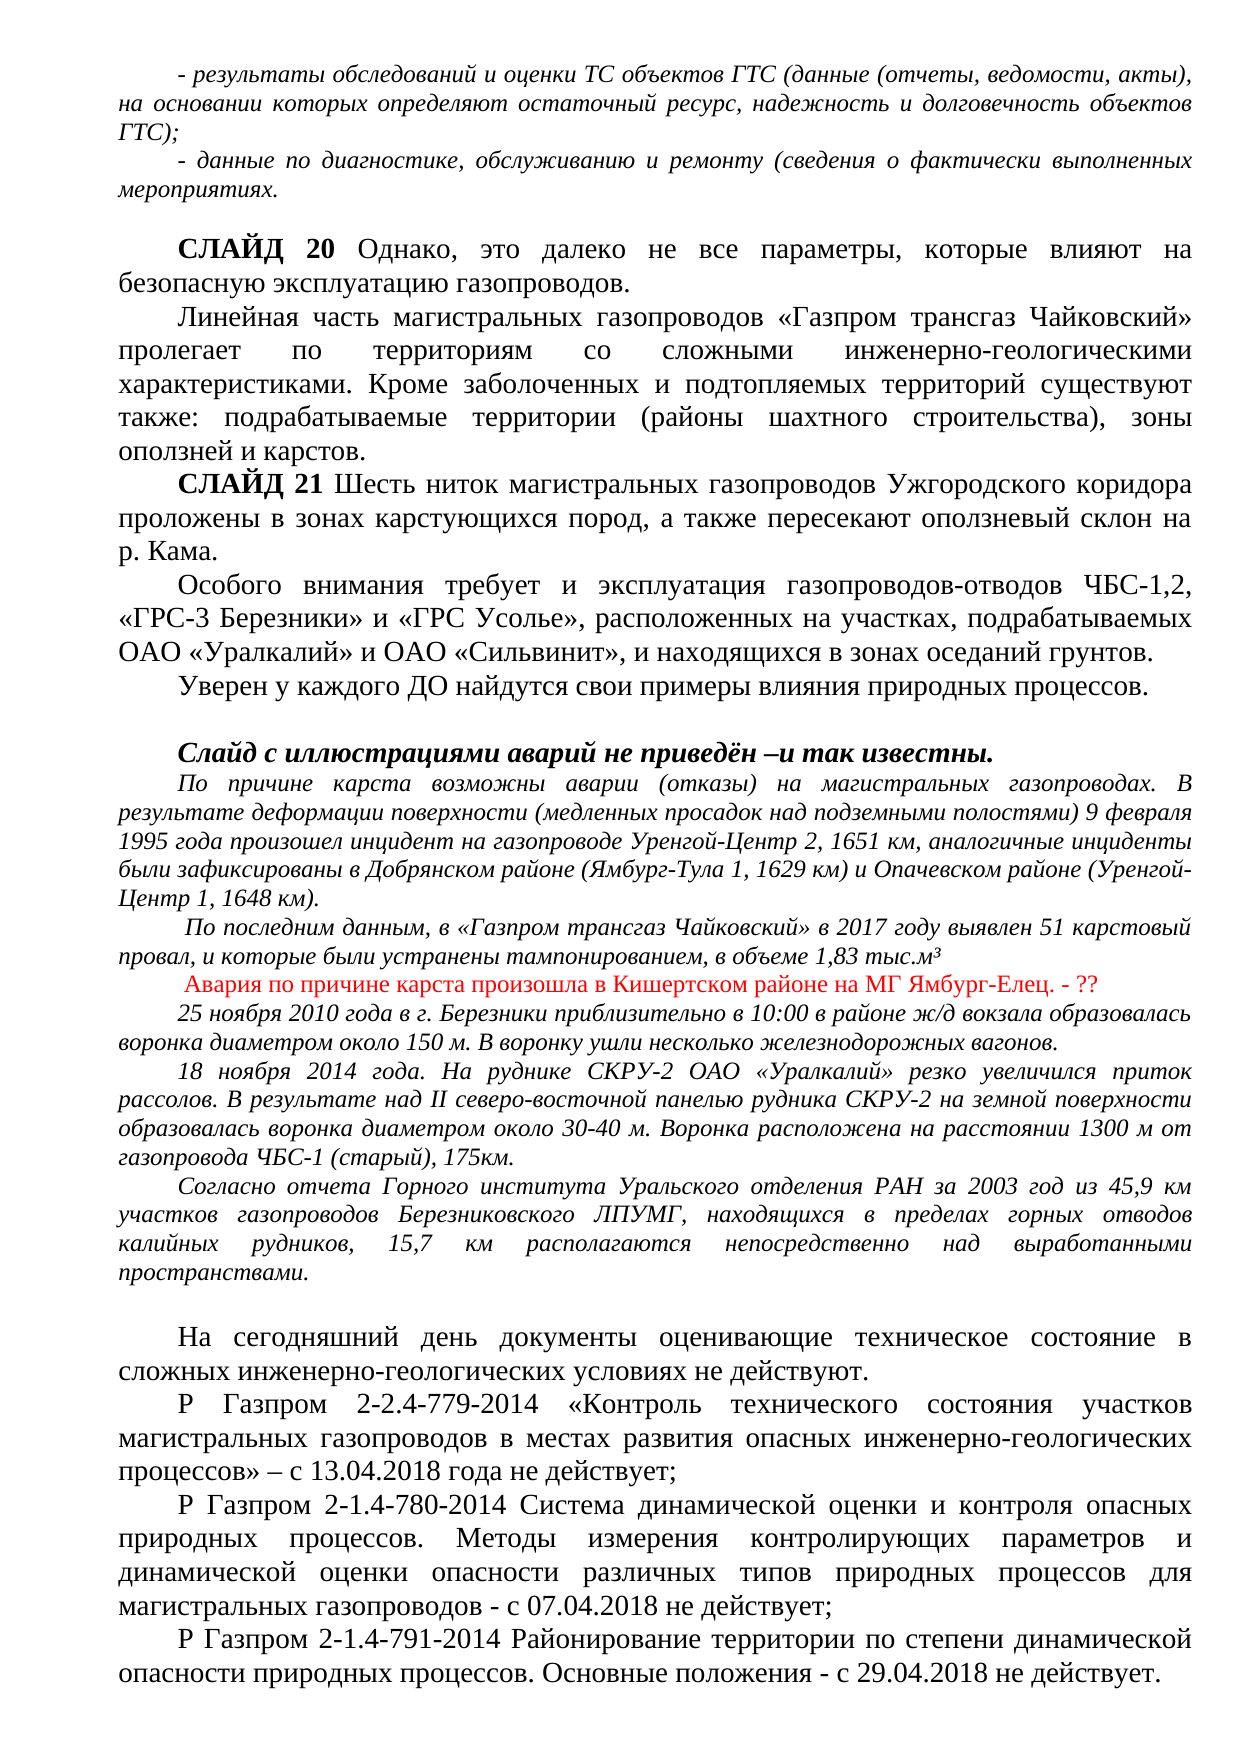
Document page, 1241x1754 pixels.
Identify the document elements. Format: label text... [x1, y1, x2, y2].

text СЛАЙД 21 Шесть ниток магистральных газопроводов Ужгородского коридора проложены в зонах карстующихся пород, а также пересекают оползневый склон на р. Кама. [118, 466, 1193, 567]
text Р Газпром 2-1.4-791-2014 Районирование территории по степени динамической опасности природных процессов. Основные положения - с 29.04.2018 не действует. [118, 1621, 1193, 1688]
text Слайд с иллюстрациями аварий не приведён –и так известны. [118, 735, 1193, 768]
text - результаты обследований и оценки ТС объектов ГТС (данные (отчеты, ведомости, акты), на основании которых определяют остаточный ресурс, надежность и долговечность объектов ГТС); [118, 59, 1193, 145]
text По причине карста возможны аварии (отказы) на магистральных газопроводах. В результате деформации поверхности (медленных просадок над подземными полостями) 9 февраля 1995 года произошел инцидент на газопроводе Уренгой-Центр 2, 1651 км, аналогичные инциденты были зафиксированы в Добрянском районе (Ямбург-Тула 1, 1629 км) и Опачевском районе (Уренгой-Центр 1, 1648 км). [118, 768, 1193, 912]
text Особого внимания требует и эксплуатация газопроводов-отводов ЧБС-1,2, «ГРС-3 Березники» и «ГРС Усолье», расположенных на участках, подрабатываемых ОАО «Уралкалий» и ОАО «Сильвинит», и находящихся в зонах оседаний грунтов. [118, 567, 1193, 668]
text По последним данным, в «Газпром трансгаз Чайковский» в 2017 году выявлен 51 карстовый провал, и которые были устранены тампонированием, в объеме 1,83 тыс.м³ [118, 912, 1193, 969]
text Авария по причине карста произошла в Кишертском районе на МГ Ямбург-Елец. - ?? [118, 969, 1193, 998]
text 25 ноября 2010 года в г. Березники приблизительно в 10:00 в районе ж/д вокзала образовалась воронка диаметром около 150 м. В воронку ушли несколько железнодорожных вагонов. [118, 998, 1193, 1056]
text СЛАЙД 20 Однако, это далеко не все параметры, которые влияют на безопасную эксплуатацию газопроводов. [118, 232, 1193, 299]
text Линейная часть магистральных газопроводов «Газпром трансгаз Чайковский» пролегает по территориям со сложными инженерно-геологическими характеристиками. Кроме заболоченных и подтопляемых территорий существуют также: подрабатываемые территории (районы шахтного строительства), зоны оползней и карстов. [118, 299, 1193, 466]
text - данные по диагностике, обслуживанию и ремонту (сведения о фактически выполненных мероприятиях. [118, 145, 1193, 203]
text Р Газпром 2-2.4-779-2014 «Контроль технического состояния участков магистральных газопроводов в местах развития опасных инженерно-геологических процессов» – с 13.04.2018 года не действует; [118, 1386, 1193, 1487]
text 18 ноября 2014 года. На руднике СКРУ-2 ОАО «Уралкалий» резко увеличился приток рассолов. В результате над II северо-восточной панелью рудника СКРУ-2 на земной поверхности образовалась воронка диаметром около 30-40 м. Воронка расположена на расстоянии 1300 м от газопровода ЧБС-1 (старый), 175км. [118, 1056, 1193, 1171]
text Р Газпром 2-1.4-780-2014 Система динамической оценки и контроля опасных природных процессов. Методы измерения контролирующих параметров и динамической оценки опасности различных типов природных процессов для магистральных газопроводов - с 07.04.2018 не действует; [118, 1487, 1193, 1621]
text На сегодняшний день документы оценивающие техническое состояние в сложных инженерно-геологических условиях не действуют. [118, 1319, 1193, 1386]
text Согласно отчета Горного института Уральского отделения РАН за 2003 год из 45,9 км участков газопроводов Березниковского ЛПУМГ, находящихся в пределах горных отводов калийных рудников, 15,7 км располагаются непосредственно над выработанными пространствами. [118, 1171, 1193, 1286]
text Уверен у каждого ДО найдутся свои примеры влияния природных процессов. [118, 668, 1193, 701]
